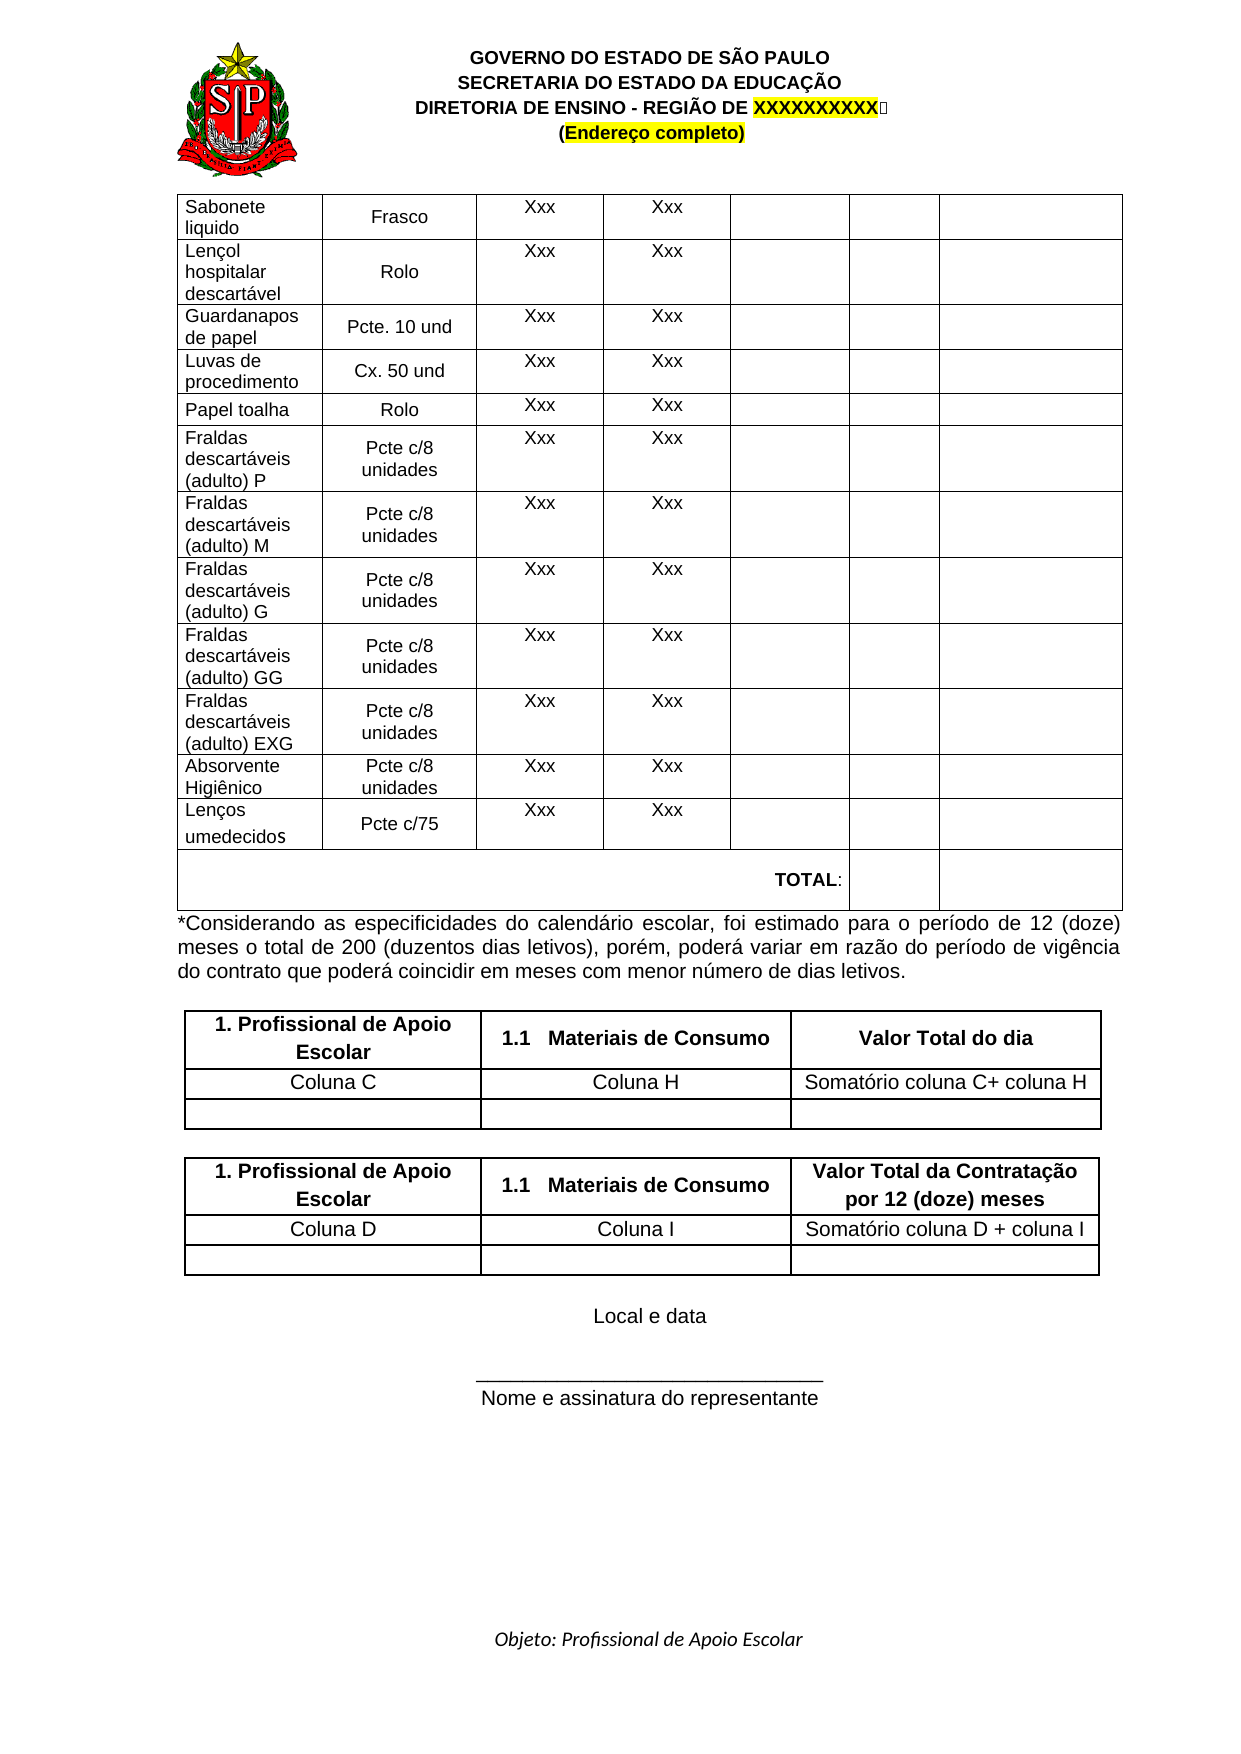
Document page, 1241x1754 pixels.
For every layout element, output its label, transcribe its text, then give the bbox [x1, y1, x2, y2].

table_cell Rolo [323, 394, 476, 425]
table_cell Xxx [604, 558, 730, 623]
table_cell [186, 1246, 480, 1274]
table_header 1.1 Materiais de Consumo [482, 1159, 790, 1214]
table_cell Xxx [604, 426, 730, 491]
table_cell Xxx [477, 755, 603, 798]
table_cell Pcte c/8 unidades [323, 755, 476, 798]
table_cell [940, 350, 1122, 393]
table_cell [940, 305, 1122, 348]
text ______________________________ [177, 1359, 1122, 1383]
table_cell Sabonete liquido [178, 195, 322, 238]
table_cell [731, 305, 849, 348]
table_cell [186, 1100, 480, 1127]
table_cell [482, 1246, 790, 1274]
picture [173, 41, 300, 179]
table_cell [850, 689, 939, 754]
table_cell [731, 689, 849, 754]
table_cell Xxx [477, 350, 603, 393]
table_cell Xxx [477, 492, 603, 557]
table_cell [731, 799, 849, 849]
table_cell [940, 426, 1122, 491]
table_cell Xxx [477, 305, 603, 348]
table_cell Xxx [604, 492, 730, 557]
table_cell Cx. 50 und [323, 350, 476, 393]
text Nome e assinatura do representante [177, 1386, 1122, 1410]
table_cell [940, 240, 1122, 304]
table_cell [731, 755, 849, 798]
table_cell [482, 1100, 790, 1127]
table_cell Fraldas descartáveis (adulto) G [178, 558, 322, 623]
table_cell Xxx [604, 394, 730, 425]
table_cell [850, 426, 939, 491]
table_cell Coluna C [186, 1070, 480, 1097]
table_cell Xxx [477, 394, 603, 425]
table_cell Xxx [477, 689, 603, 754]
table_header 1.1 Materiais de Consumo [482, 1012, 790, 1068]
table_cell [940, 850, 1122, 910]
table_cell [940, 558, 1122, 623]
table_cell Xxx [477, 558, 603, 623]
table_cell [850, 350, 939, 393]
table_cell [731, 195, 849, 238]
table_cell [850, 799, 939, 849]
table_cell [731, 558, 849, 623]
table_cell [850, 195, 939, 238]
table_cell Xxx [604, 689, 730, 754]
table_cell Papel toalha [178, 394, 322, 425]
table_cell TOTAL: [178, 850, 849, 910]
table_cell Pcte c/8 unidades [323, 558, 476, 623]
table_cell Xxx [604, 305, 730, 348]
table_cell Xxx [604, 624, 730, 688]
table_cell Somatório coluna D + coluna I [792, 1216, 1098, 1244]
table_cell [940, 689, 1122, 754]
table_cell Fraldas descartáveis (adulto) EXG [178, 689, 322, 754]
table_cell [850, 558, 939, 623]
table_cell [731, 240, 849, 304]
table_cell Pcte. 10 und [323, 305, 476, 348]
table_cell Luvas de procedimento [178, 350, 322, 393]
table_cell [792, 1246, 1098, 1274]
table_cell [850, 755, 939, 798]
table_cell [850, 492, 939, 557]
table_cell Fraldas descartáveis (adulto) P [178, 426, 322, 491]
text *Considerando as especificidades do calendário escolar, foi estimado para o período de 12 (doze) meses o total de 200 (duzentos dias letivos), porém, poderá variar em razão do período de vigência do contrato que poderá coincidir em meses com menor número de dias letivos. [177, 911, 1122, 983]
table_cell Xxx [477, 799, 603, 849]
table_cell Frasco [323, 195, 476, 238]
table_cell [940, 195, 1122, 238]
table_cell Pcte c/8 unidades [323, 426, 476, 491]
table_cell [731, 350, 849, 393]
table_cell Xxx [604, 240, 730, 304]
table_cell Xxx [604, 755, 730, 798]
table_cell Pcte c/8 unidades [323, 492, 476, 557]
table_cell Fraldas descartáveis (adulto) GG [178, 624, 322, 688]
table_cell Coluna I [482, 1216, 790, 1244]
table_cell Pcte c/8 unidades [323, 689, 476, 754]
table_cell Xxx [477, 426, 603, 491]
table_cell Xxx [604, 195, 730, 238]
table_cell Xxx [477, 240, 603, 304]
table_cell Somatório coluna C+ coluna H [792, 1070, 1100, 1097]
table_header Valor Total do dia [792, 1012, 1100, 1068]
table_cell [792, 1100, 1100, 1127]
table_cell [940, 799, 1122, 849]
table_cell Xxx [604, 350, 730, 393]
table_cell Rolo [323, 240, 476, 304]
table_cell Coluna D [186, 1216, 480, 1244]
table_cell Absorvente Higiênico [178, 755, 322, 798]
table_cell [850, 240, 939, 304]
table_cell [850, 850, 939, 910]
table_cell Xxx [477, 195, 603, 238]
table_cell [731, 492, 849, 557]
table_cell Lençol hospitalar descartável [178, 240, 322, 304]
table_cell [940, 624, 1122, 688]
table_cell Coluna H [482, 1070, 790, 1097]
table_cell Pcte c/75 [323, 799, 476, 849]
table_cell Pcte c/8 unidades [323, 624, 476, 688]
table_cell [940, 394, 1122, 425]
table_cell [731, 426, 849, 491]
table_header 1. Profissional de Apoio Escolar [186, 1159, 480, 1214]
table_cell Xxx [604, 799, 730, 849]
table_cell [850, 624, 939, 688]
table_cell [940, 492, 1122, 557]
table_cell [940, 755, 1122, 798]
table_cell [731, 624, 849, 688]
table_cell Xxx [477, 624, 603, 688]
table_cell Lenços umedecidos [178, 799, 322, 849]
table_cell Guardanapos de papel [178, 305, 322, 348]
table_cell [731, 394, 849, 425]
table_header Valor Total da Contratação por 12 (doze) meses [792, 1159, 1098, 1214]
table_header 1. Profissional de Apoio Escolar [186, 1012, 480, 1068]
table_cell Fraldas descartáveis (adulto) M [178, 492, 322, 557]
text Local e data [177, 1304, 1122, 1328]
table_cell [850, 305, 939, 348]
table_cell [850, 394, 939, 425]
